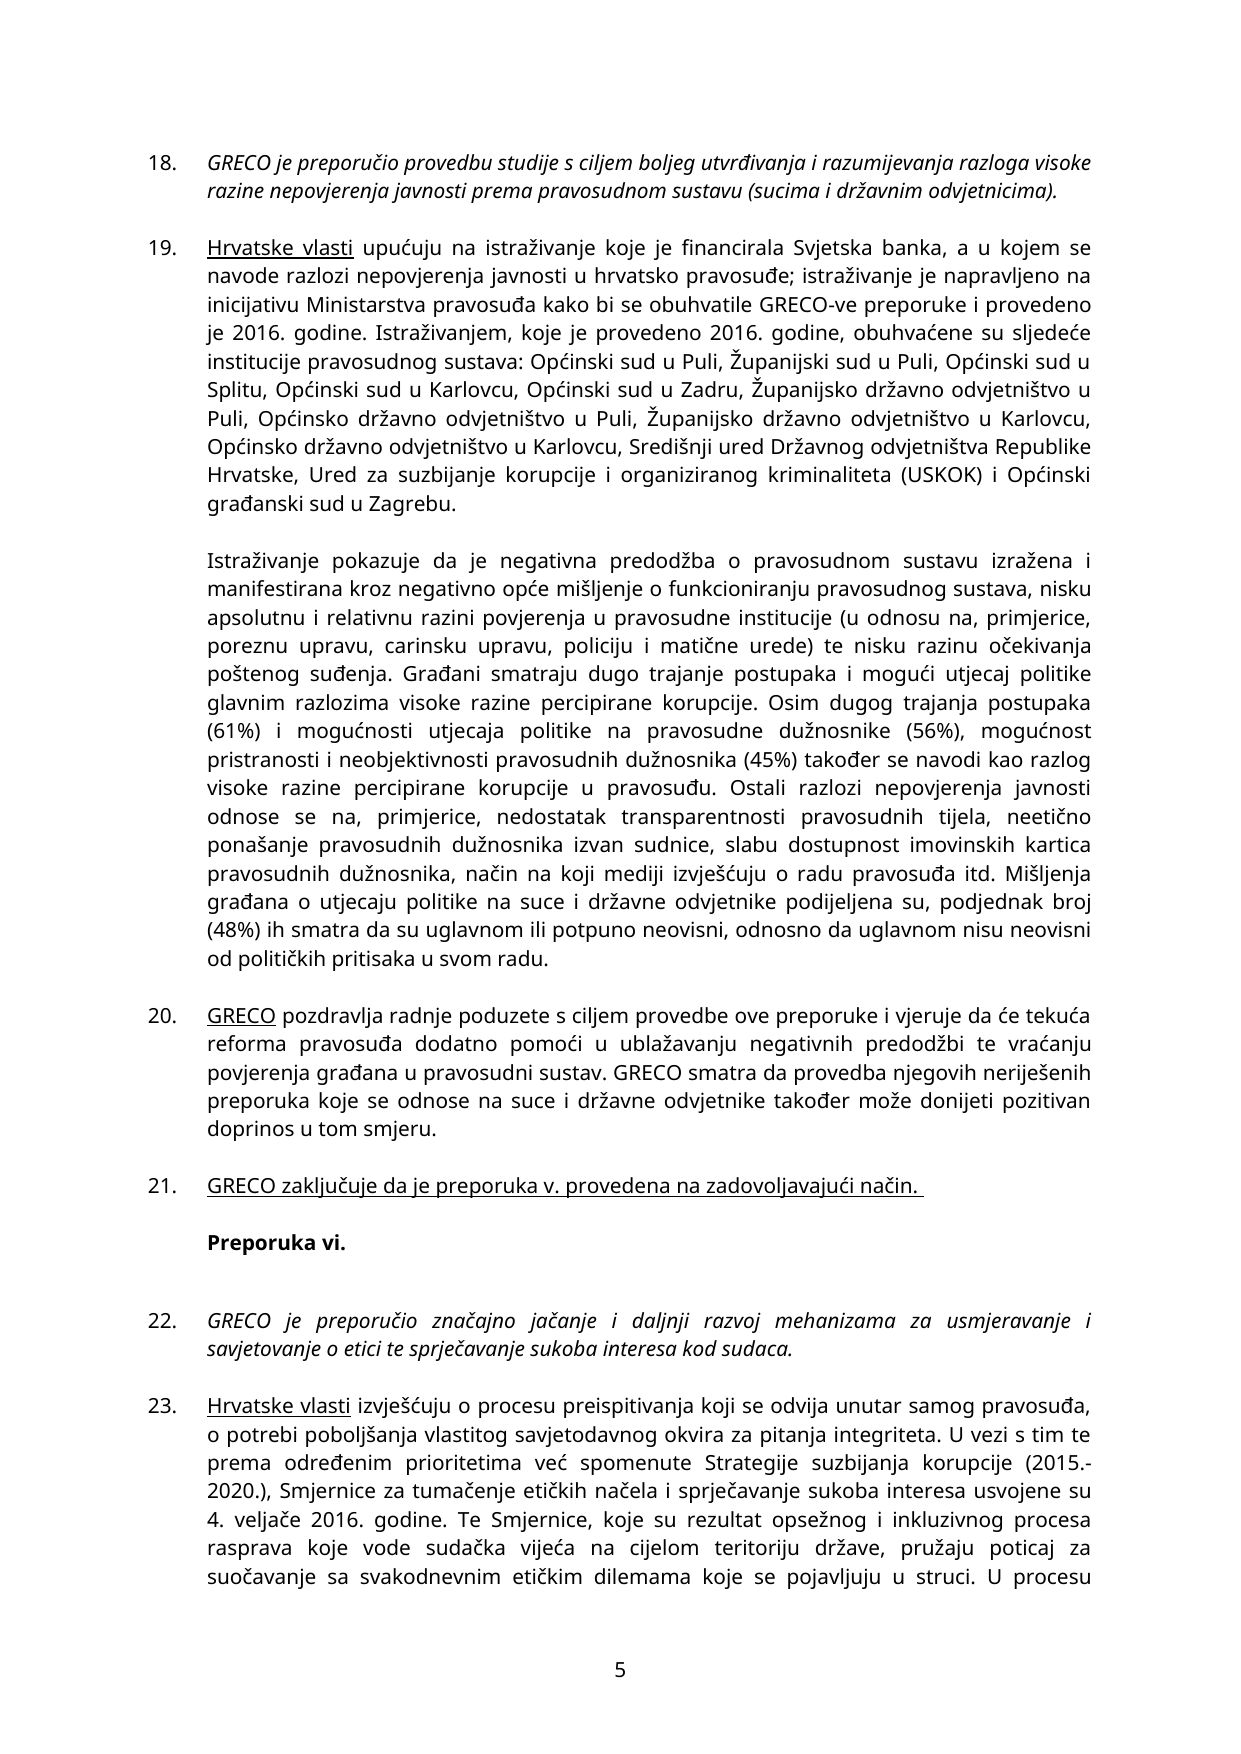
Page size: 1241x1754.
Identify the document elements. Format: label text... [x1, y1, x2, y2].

list Hrvatske vlasti upućuju na istraživanje koje je financirala Svjetska banka, a u kojem se navode razlozi nepovjerenja javnosti u hrvatsko pravosuđe; istraživanje je napravljeno na inicijativu Ministarstva pravosuđa kako bi se obuhvatile GRECO-ve preporuke i provedeno je 2016. godine. Istraživanjem, koje je provedeno 2016. godine, obuhvaćene su sljedeće institucije pravosudnog sustava: Općinski sud u Puli, Županijski sud u Puli, Općinski sud u Splitu, Općinski sud u Karlovcu, Općinski sud u Zadru, Županijsko državno odvjetništvo u Puli, Općinsko državno odvjetništvo u Puli, Županijsko državno odvjetništvo u Karlovcu, Općinsko državno odvjetništvo u Karlovcu, Središnji ured Državnog odvjetništva Republike Hrvatske, Ured za suzbijanje korupcije i organiziranog kriminaliteta (USKOK) i Općinski građanski sud u Zagrebu. [148, 233, 1092, 517]
list Istraživanje pokazuje da je negativna predodžba o pravosudnom sustavu izražena i manifestirana kroz negativno opće mišljenje o funkcioniranju pravosudnog sustava, nisku apsolutnu i relativnu razini povjerenja u pravosudne institucije (u odnosu na, primjerice, poreznu upravu, carinsku upravu, policiju i matične urede) te nisku razinu očekivanja poštenog suđenja. Građani smatraju dugo trajanje postupaka i mogući utjecaj politike glavnim razlozima visoke razine percipirane korupcije. Osim dugog trajanja postupaka (61%) i mogućnosti utjecaja politike na pravosudne dužnosnike (56%), mogućnost pristranosti i neobjektivnosti pravosudnih dužnosnika (45%) također se navodi kao razlog visoke razine percipirane korupcije u pravosuđu. Ostali razlozi nepovjerenja javnosti odnose se na, primjerice, nedostatak transparentnosti pravosudnih tijela, neetično ponašanje pravosudnih dužnosnika izvan sudnice, slabu dostupnost imovinskih kartica pravosudnih dužnosnika, način na koji mediji izvješćuju o radu pravosuđa itd. Mišljenja građana o utjecaju politike na suce i državne odvjetnike podijeljena su, podjednak broj (48%) ih smatra da su uglavnom ili potpuno neovisni, odnosno da uglavnom nisu neovisni od političkih pritisaka u svom radu. [207, 546, 1092, 972]
list GRECO je preporučio značajno jačanje i daljnji razvoj mehanizama za usmjeravanje i savjetovanje o etici te sprječavanje sukoba interesa kod sudaca. [148, 1306, 1092, 1363]
list GRECO zaključuje da je preporuka v. provedena na zadovoljavajući način. [148, 1171, 1092, 1200]
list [148, 1391, 1092, 1590]
text Preporuka vi. [148, 1228, 1092, 1257]
list GRECO je preporučio provedbu studije s ciljem boljeg utvrđivanja i razumijevanja razloga visoke razine nepovjerenja javnosti prema pravosudnom sustavu (sucima i državnim odvjetnicima). [148, 148, 1092, 204]
list GRECO pozdravlja radnje poduzete s ciljem provedbe ove preporuke i vjeruje da će tekuća reforma pravosuđa dodatno pomoći u ublažavanju negativnih predodžbi te vraćanju povjerenja građana u pravosudni sustav. GRECO smatra da provedba njegovih neriješenih preporuka koje se odnose na suce i državne odvjetnike također može donijeti pozitivan doprinos u tom smjeru. [148, 1001, 1092, 1143]
